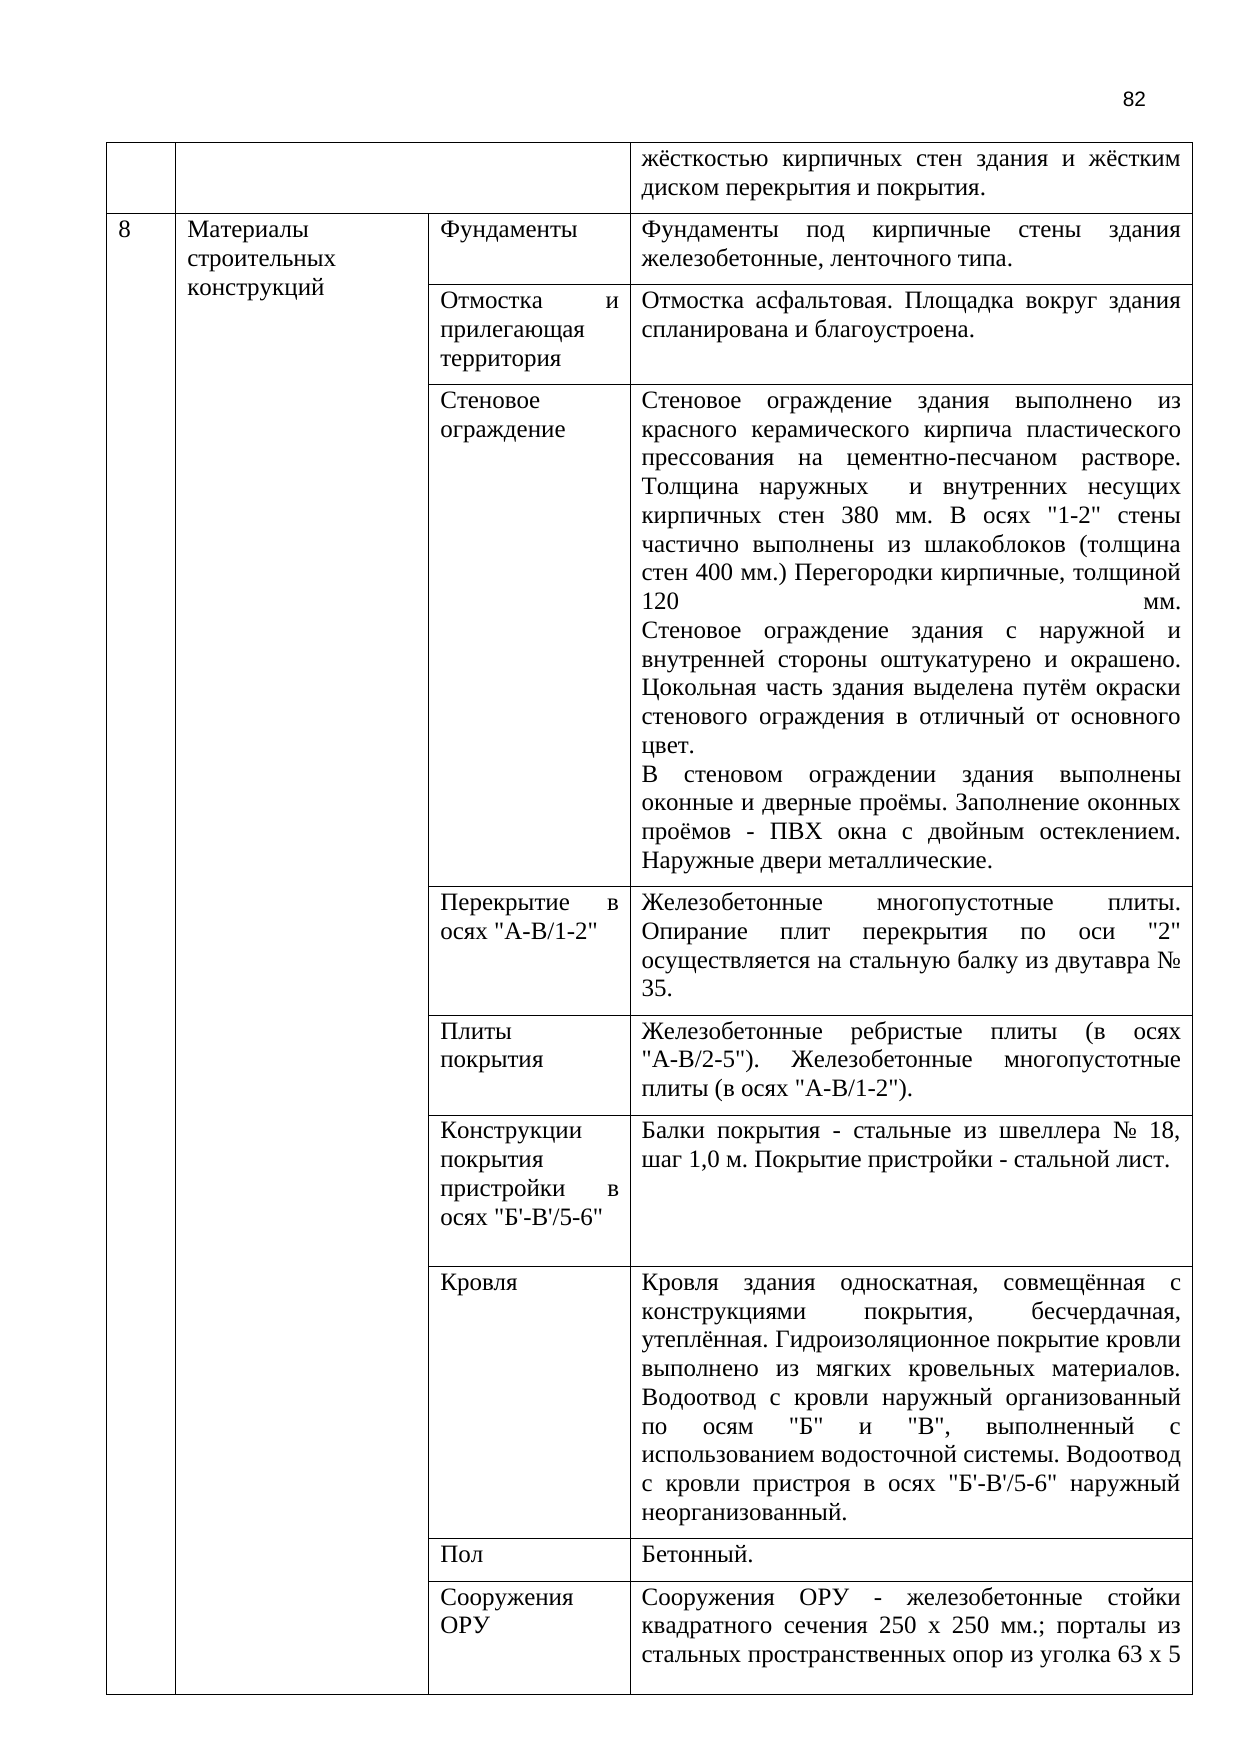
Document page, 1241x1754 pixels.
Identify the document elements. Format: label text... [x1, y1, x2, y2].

table_cell Пол [429, 1539, 630, 1581]
table_cell Железобетонные ребристые плиты (в осях "А-В/2-5"). Железобетонные многопустотные плиты (в осях "А-В/1-2"). [631, 1016, 1192, 1114]
table_cell Железобетонные многопустотные плиты. Опирание плит перекрытия по оси "2" осуществляется на стальную балку из двутавра № 35. [631, 887, 1192, 1015]
table_cell Балки покрытия - стальные из швеллера № 18, шаг 1,0 м. Покрытие пристройки - стальной лист. [631, 1116, 1192, 1266]
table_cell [631, 143, 1192, 213]
table_cell Конструкции покрытия пристройки в осях "Б'-В'/5-6" [429, 1116, 630, 1266]
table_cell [176, 143, 630, 213]
table_cell Отмостка асфальтовая. Площадка вокруг здания спланирована и благоустроена. [631, 285, 1192, 384]
table_cell Кровля здания односкатная, совмещённая с конструкциями покрытия, бесчердачная, утеплённая. Гидроизоляционное покрытие кровли выполнено из мягких кровельных материалов. Водоотвод с кровли наружный организованный по осям "Б" и "В", выполненный с использованием водосточной системы. Водоотвод с кровли пристроя в осях "Б'-В'/5-6" наружный неорганизованный. [631, 1267, 1192, 1538]
table_cell Сооружения ОРУ [429, 1582, 630, 1694]
table_cell Фундаменты [429, 214, 630, 284]
table_cell Плиты покрытия [429, 1016, 630, 1114]
table_cell Кровля [429, 1267, 630, 1538]
table_cell Бетонный. [631, 1539, 1192, 1581]
table_cell Стеновое ограждение здания выполнено из красного керамического кирпича пластического прессования на цементно-песчаном растворе. Толщина наружных и внутренних несущих кирпичных стен 380 мм. В осях "1-2" стены частично выполнены из шлакоблоков (толщина стен 400 мм.) Перегородки кирпичные, толщиной 120 мм. Стеновое ограждение здания с наружной и внутренней стороны оштукатурено и окрашено. Цокольная часть здания выделена путём окраски стенового ограждения в отличный от основного цвет. В стеновом ограждении здания выполнены оконные и дверные проёмы. Заполнение оконных проёмов - ПВХ окна с двойным остеклением. Наружные двери металлические. [631, 385, 1192, 886]
table_cell Стеновое ограждение [429, 385, 630, 886]
table_cell 7 [107, 143, 175, 213]
table_cell 8 [107, 214, 175, 1694]
table_cell Материалы строительных конструкций [176, 214, 428, 1694]
table_cell Перекрытие в осях "А-В/1-2" [429, 887, 630, 1015]
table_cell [631, 1582, 1192, 1694]
table_cell Отмостка и прилегающая территория [429, 285, 630, 384]
table_cell Фундаменты под кирпичные стены здания железобетонные, ленточного типа. [631, 214, 1192, 284]
